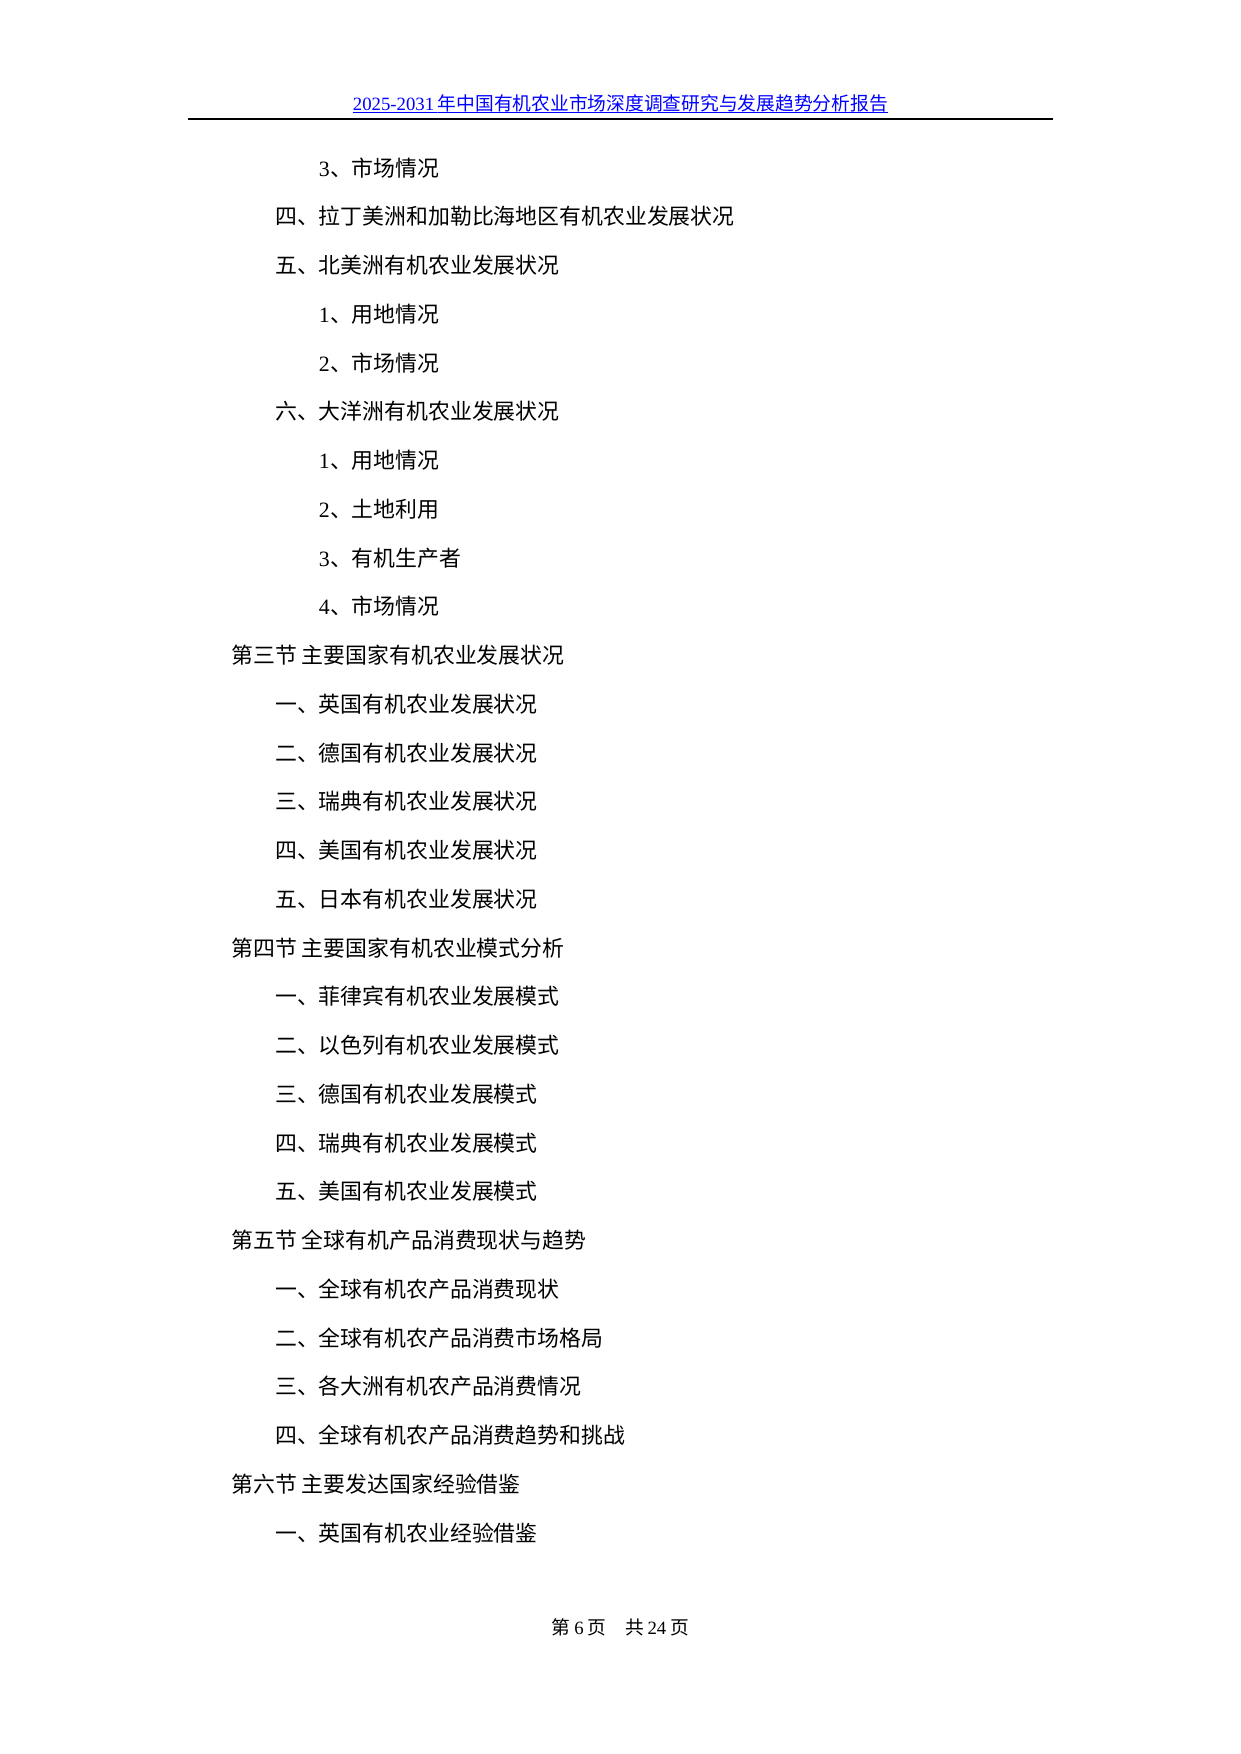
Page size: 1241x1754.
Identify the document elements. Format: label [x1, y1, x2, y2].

text [187, 150, 1053, 1548]
